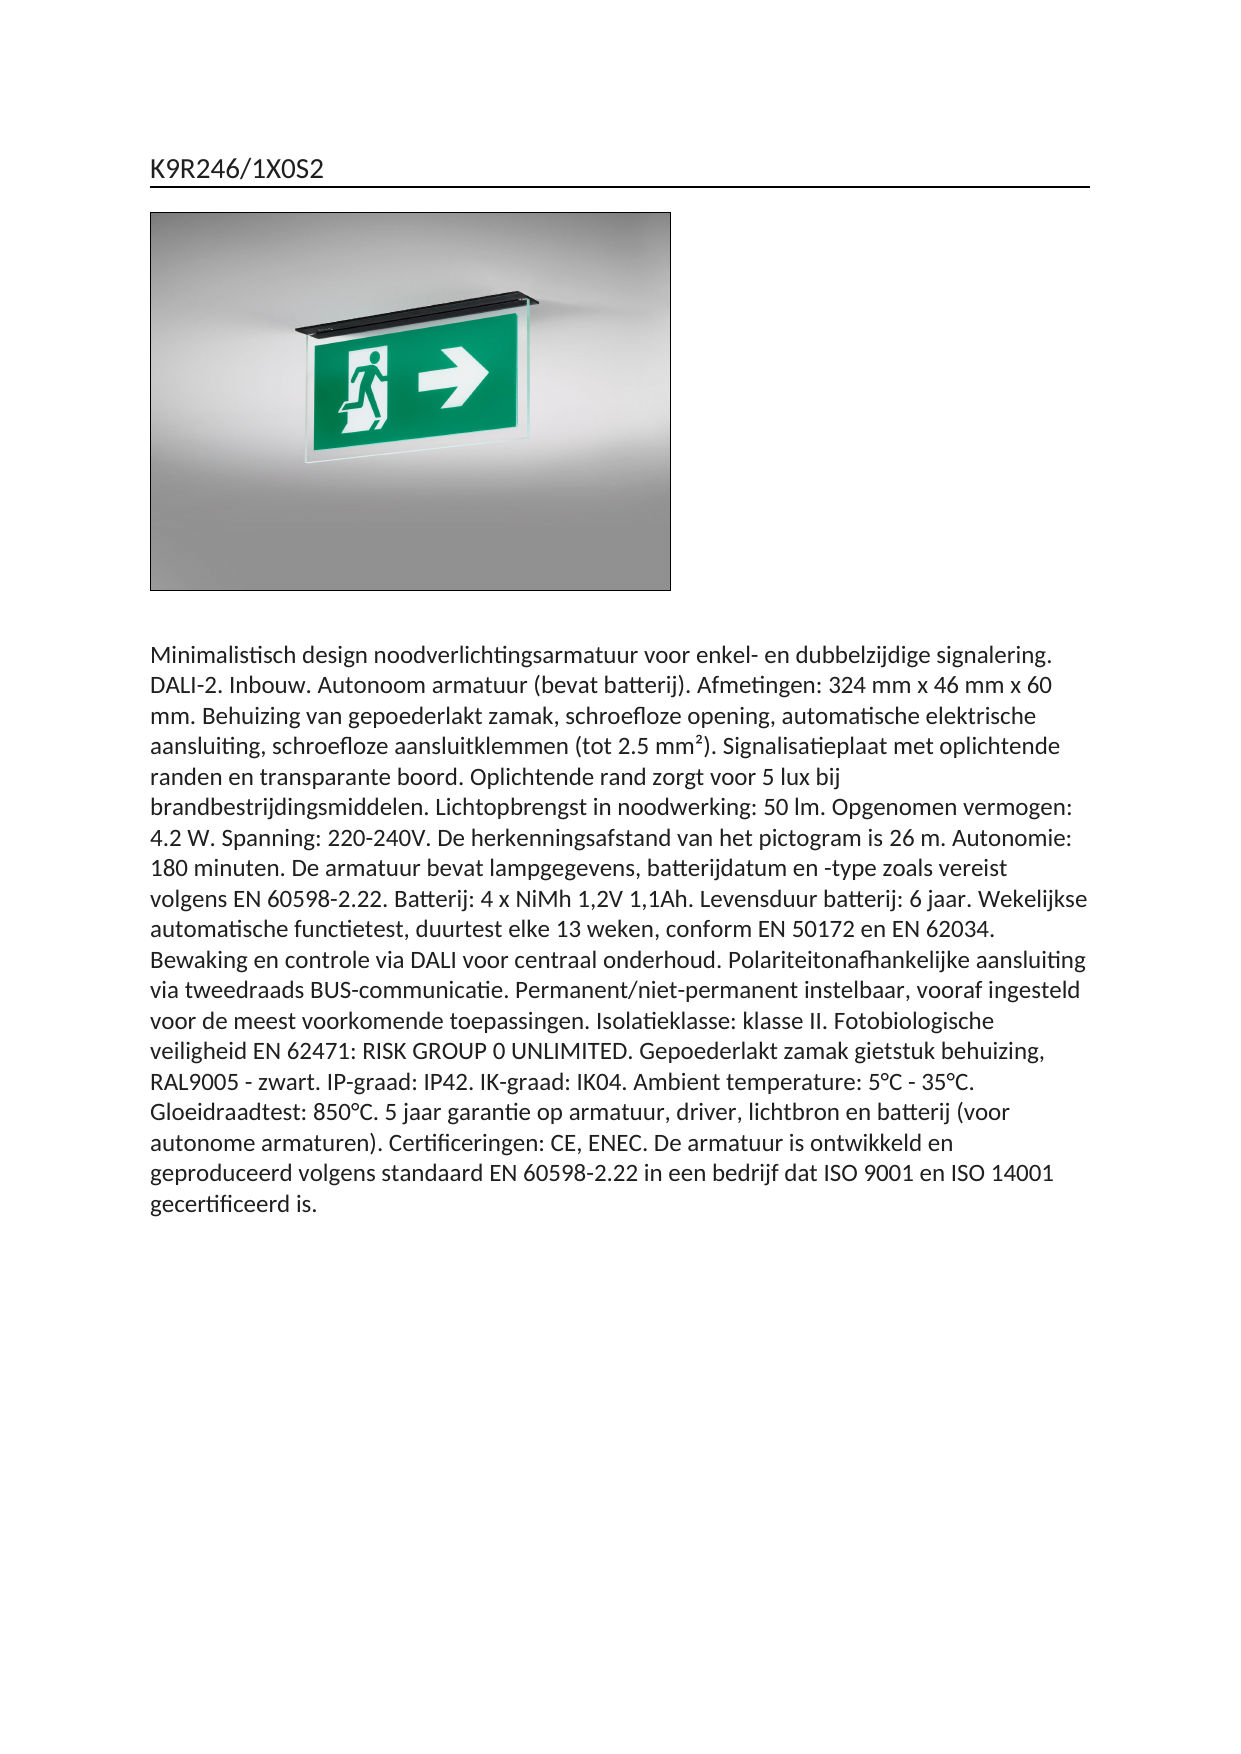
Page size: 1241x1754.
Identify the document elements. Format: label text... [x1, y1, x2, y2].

text K9R246/1X0S2 [150, 150, 1090, 186]
picture [151, 213, 670, 590]
text Minimalistisch design noodverlichtingsarmatuur voor enkel- en dubbelzijdige signalering. DALI-2. Inbouw. Autonoom armatuur (bevat batterij). Afmetingen: 324 mm x 46 mm x 60 mm. Behuizing van gepoederlakt zamak, schroefloze opening, automatische elektrische aansluiting, schroefloze aansluitklemmen (tot 2.5 mm²). Signalisatieplaat met oplichtende randen en transparante boord. Oplichtende rand zorgt voor 5 lux bij brandbestrijdingsmiddelen. Lichtopbrengst in noodwerking: 50 lm. Opgenomen vermogen: 4.2 W. Spanning: 220-240V. De herkenningsafstand van het pictogram is 26 m. Autonomie: 180 minuten. De armatuur bevat lampgegevens, batterijdatum en -type zoals vereist volgens EN 60598-2.22. Batterij: 4 x NiMh 1,2V 1,1Ah. Levensduur batterij: 6 jaar. Wekelijkse automatische functietest, duurtest elke 13 weken, conform EN 50172 en EN 62034. Bewaking en controle via DALI voor centraal onderhoud. Polariteitonafhankelijke aansluiting via tweedraads BUS-communicatie. Permanent/niet-permanent instelbaar, vooraf ingesteld voor de meest voorkomende toepassingen. Isolatieklasse: klasse II. Fotobiologische veiligheid EN 62471: RISK GROUP 0 UNLIMITED. Gepoederlakt zamak gietstuk behuizing, RAL9005 - zwart. IP-graad: IP42. IK-graad: IK04. Ambient temperature: 5°C - 35°C. Gloeidraadtest: 850°C. 5 jaar garantie op armatuur, driver, lichtbron en batterij (voor autonome armaturen). Certificeringen: CE, ENEC. De armatuur is ontwikkeld en geproduceerd volgens standaard EN 60598-2.22 in een bedrijf dat ISO 9001 en ISO 14001 gecertificeerd is. [150, 639, 1090, 1219]
